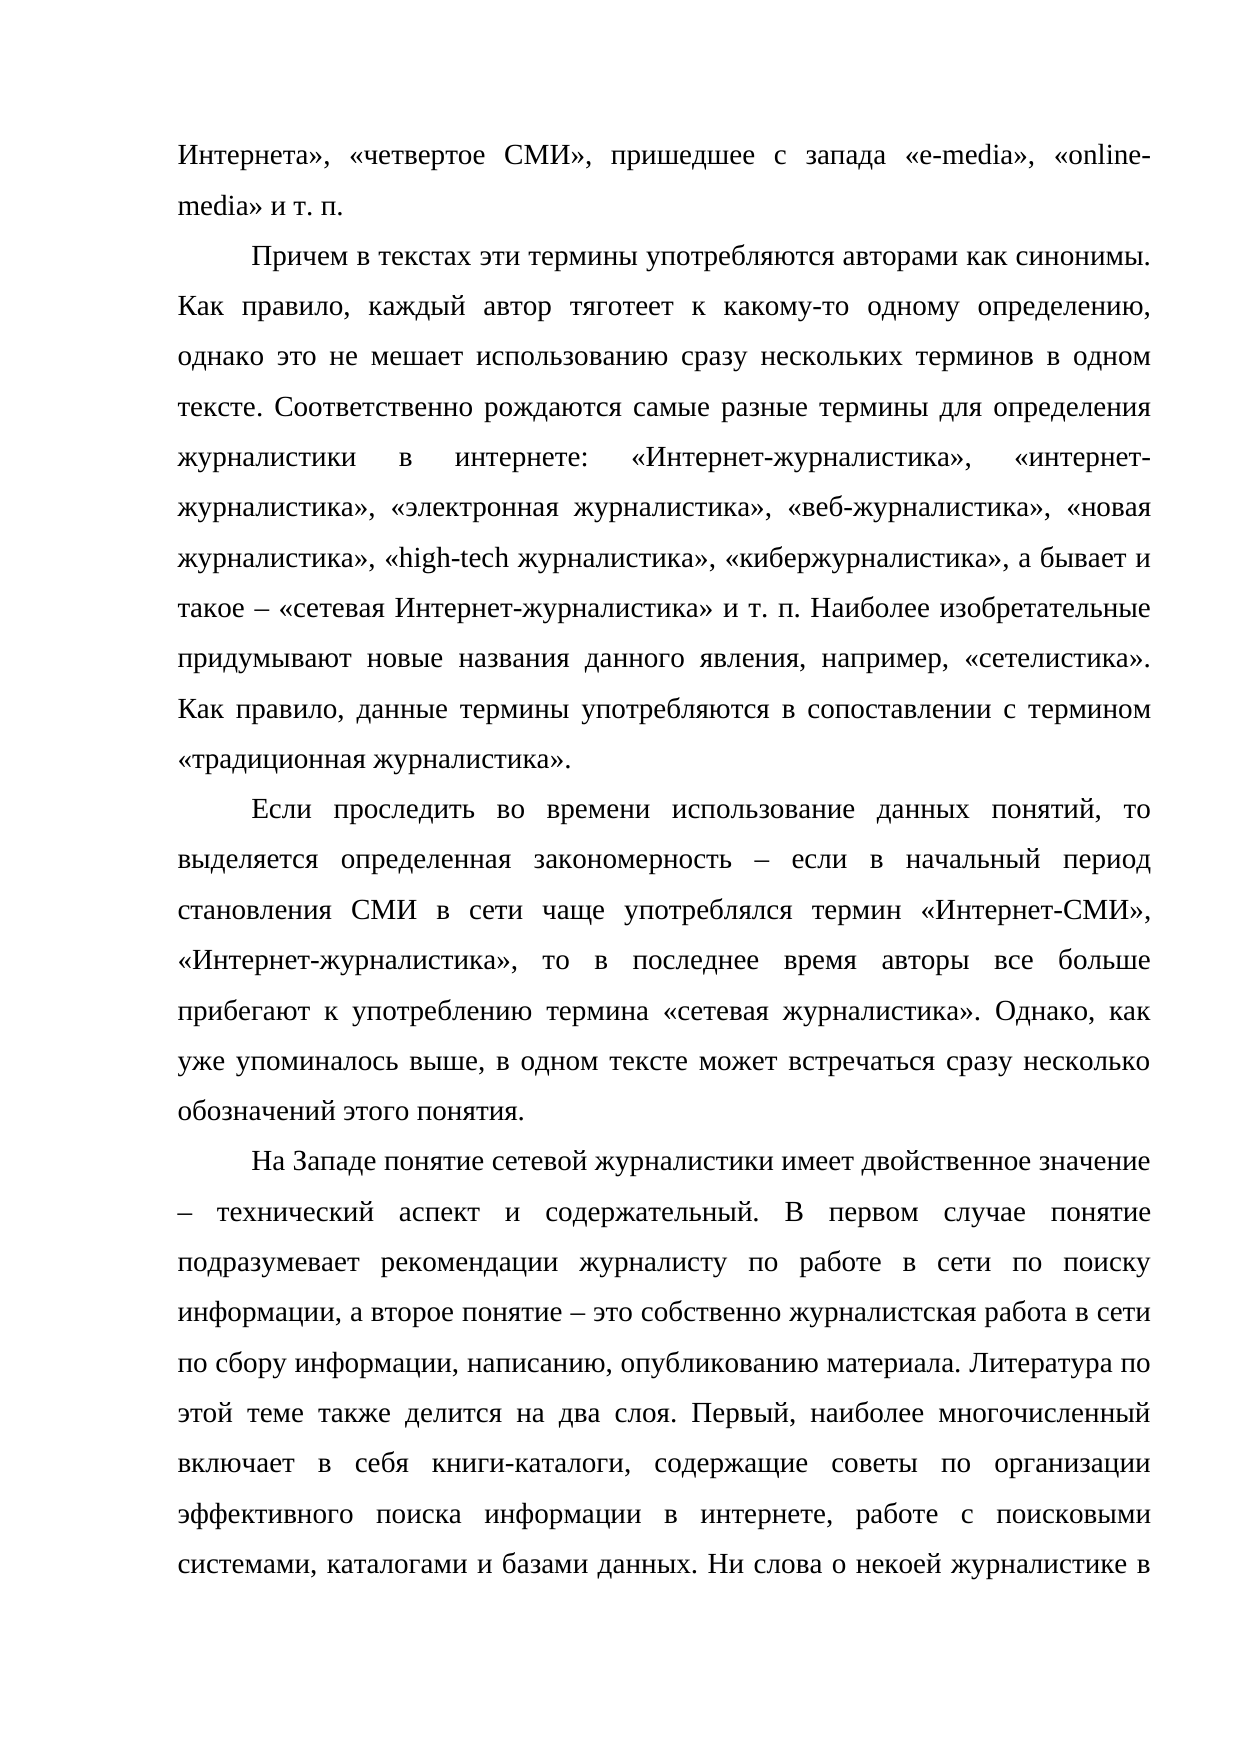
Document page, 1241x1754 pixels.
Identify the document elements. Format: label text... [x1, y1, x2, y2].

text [177, 137, 1152, 221]
text Если проследить во времени использование данных понятий, то выделяется определенная закономерность – если в начальный период становления СМИ в сети чаще употреблялся термин «Интернет-СМИ», «Интернет-журналистика», то в последнее время авторы все больше прибегают к употреблению термина «сетевая журналистика». Однако, как уже упоминалось выше, в одном тексте может встречаться сразу несколько обозначений этого понятия. [177, 791, 1152, 1127]
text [177, 1143, 1152, 1579]
text Причем в текстах эти термины употребляются авторами как синонимы. Как правило, каждый автор тяготеет к какому-то одному определению, однако это не мешает использованию сразу нескольких терминов в одном тексте. Соответственно рождаются самые разные термины для определения журналистики в интернете: «Интернет-журналистика», «интернет-журналистика», «электронная журналистика», «веб-журналистика», «новая журналистика», «high-tech журналистика», «кибержурналистика», а бывает и такое – «сетевая Интернет-журналистика» и т. п. Наиболее изобретательные придумывают новые названия данного явления, например, «сетелистика». Как правило, данные термины употребляются в сопоставлении с термином «традиционная журналистика». [177, 238, 1152, 774]
